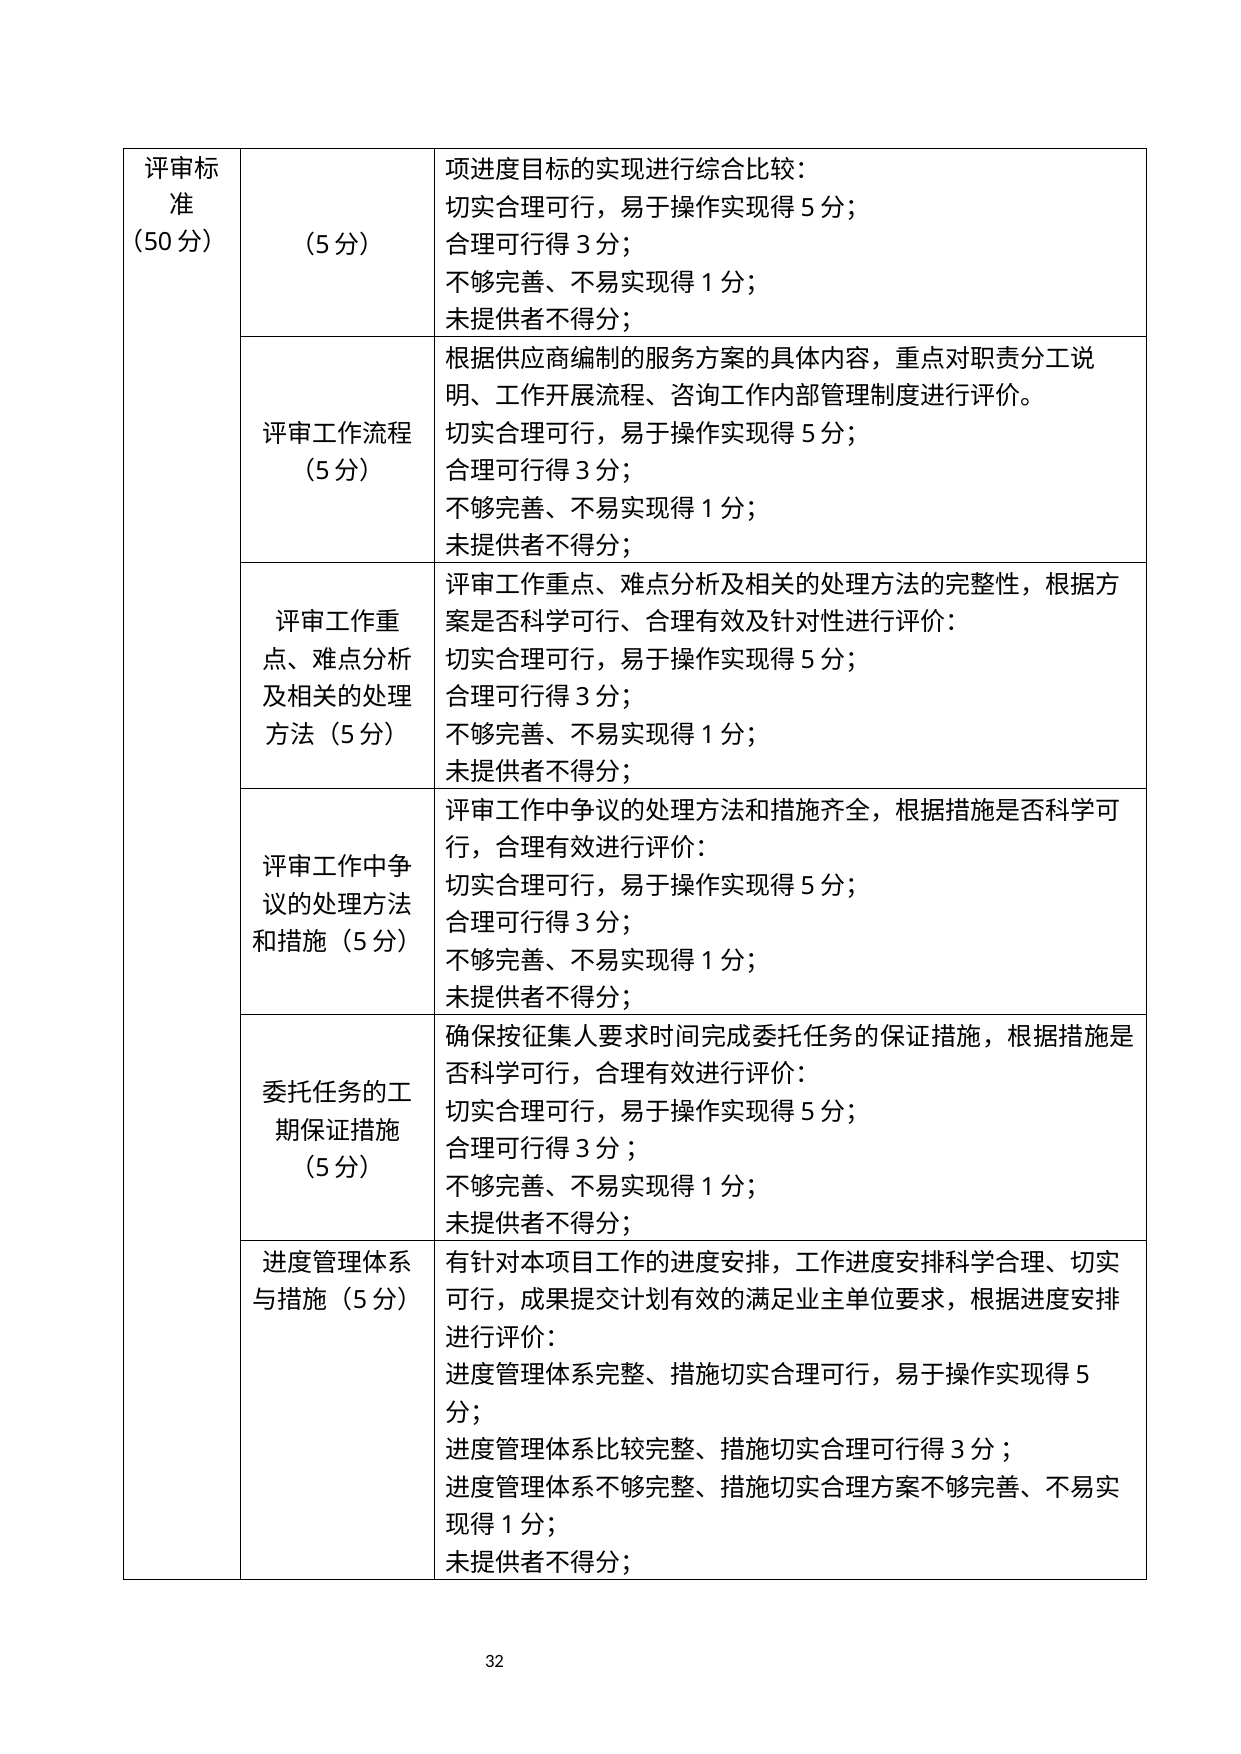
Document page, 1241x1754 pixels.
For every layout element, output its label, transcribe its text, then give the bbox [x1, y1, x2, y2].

table_cell 委托任务的工期保证措施 （5分） [241, 1015, 434, 1240]
table_cell 评审工作重点、难点分析及相关的处理方法的完整性，根据方案是否科学可行、合理有效及针对性进行评价： 切实合理可行，易于操作实现得5分； 合理可行得3分； 不够完善、不易实现得1分； 未提供者不得分； [435, 563, 1146, 788]
table_cell 进度管理体系与措施（5分） [241, 1241, 434, 1579]
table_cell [435, 149, 1146, 336]
table_cell 评审工作重点、难点分析及相关的处理方法（5分） [241, 563, 434, 788]
table_cell 有针对本项目工作的进度安排，工作进度安排科学合理、切实可行，成果提交计划有效的满足业主单位要求，根据进度安排进行评价： 进度管理体系完整、措施切实合理可行，易于操作实现得5分； 进度管理体系比较完整、措施切实合理可行得3分 ； 进度管理体系不够完整、措施切实合理方案不够完善、不易实现得1分； 未提供者不得分； [435, 1241, 1146, 1579]
table_cell 评审工作中争议的处理方法和措施（5分） [241, 789, 434, 1014]
table_cell 评审工作中争议的处理方法和措施齐全，根据措施是否科学可行，合理有效进行评价： 切实合理可行，易于操作实现得5分； 合理可行得3分； 不够完善、不易实现得1分； 未提供者不得分； [435, 789, 1146, 1014]
table_cell 确保按征集人要求时间完成委托任务的保证措施，根据措施是否科学可行，合理有效进行评价： 切实合理可行，易于操作实现得5分； 合理可行得3分 ； 不够完善、不易实现得1分； 未提供者不得分； [435, 1015, 1146, 1240]
table_cell 根据供应商编制的服务方案的具体内容，重点对职责分工说明、工作开展流程、咨询工作内部管理制度进行评价。 切实合理可行，易于操作实现得 5分； 合理可行得3分； 不够完善、不易实现得1分； 未提供者不得分； [435, 337, 1146, 562]
table_cell 评审工作流程（5分） [241, 337, 434, 562]
table_cell 技术标评审标准 （50分） [124, 149, 240, 1579]
table_cell 总体工作方案（5分） [241, 149, 434, 336]
